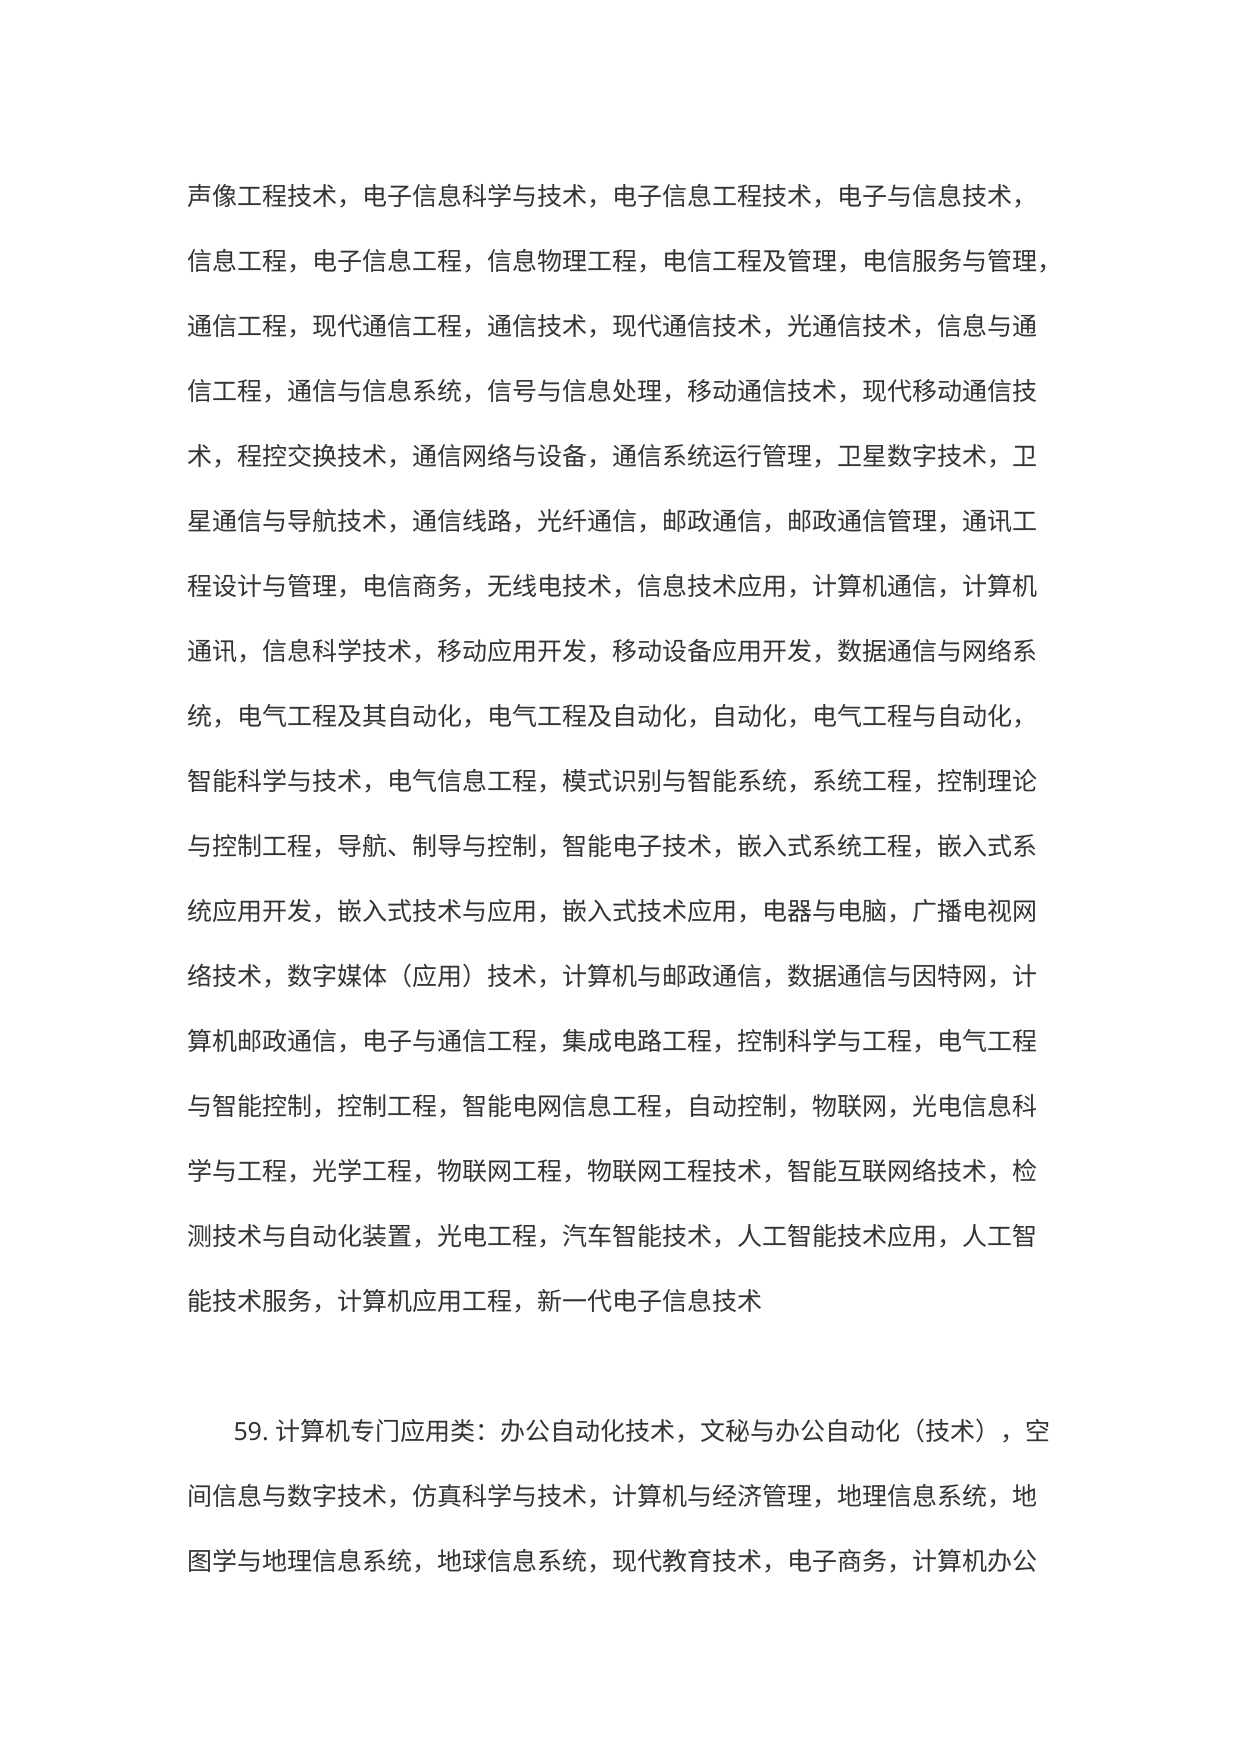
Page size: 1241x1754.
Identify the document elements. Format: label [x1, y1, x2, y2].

text [187, 1397, 1053, 1592]
text [187, 162, 1053, 1332]
